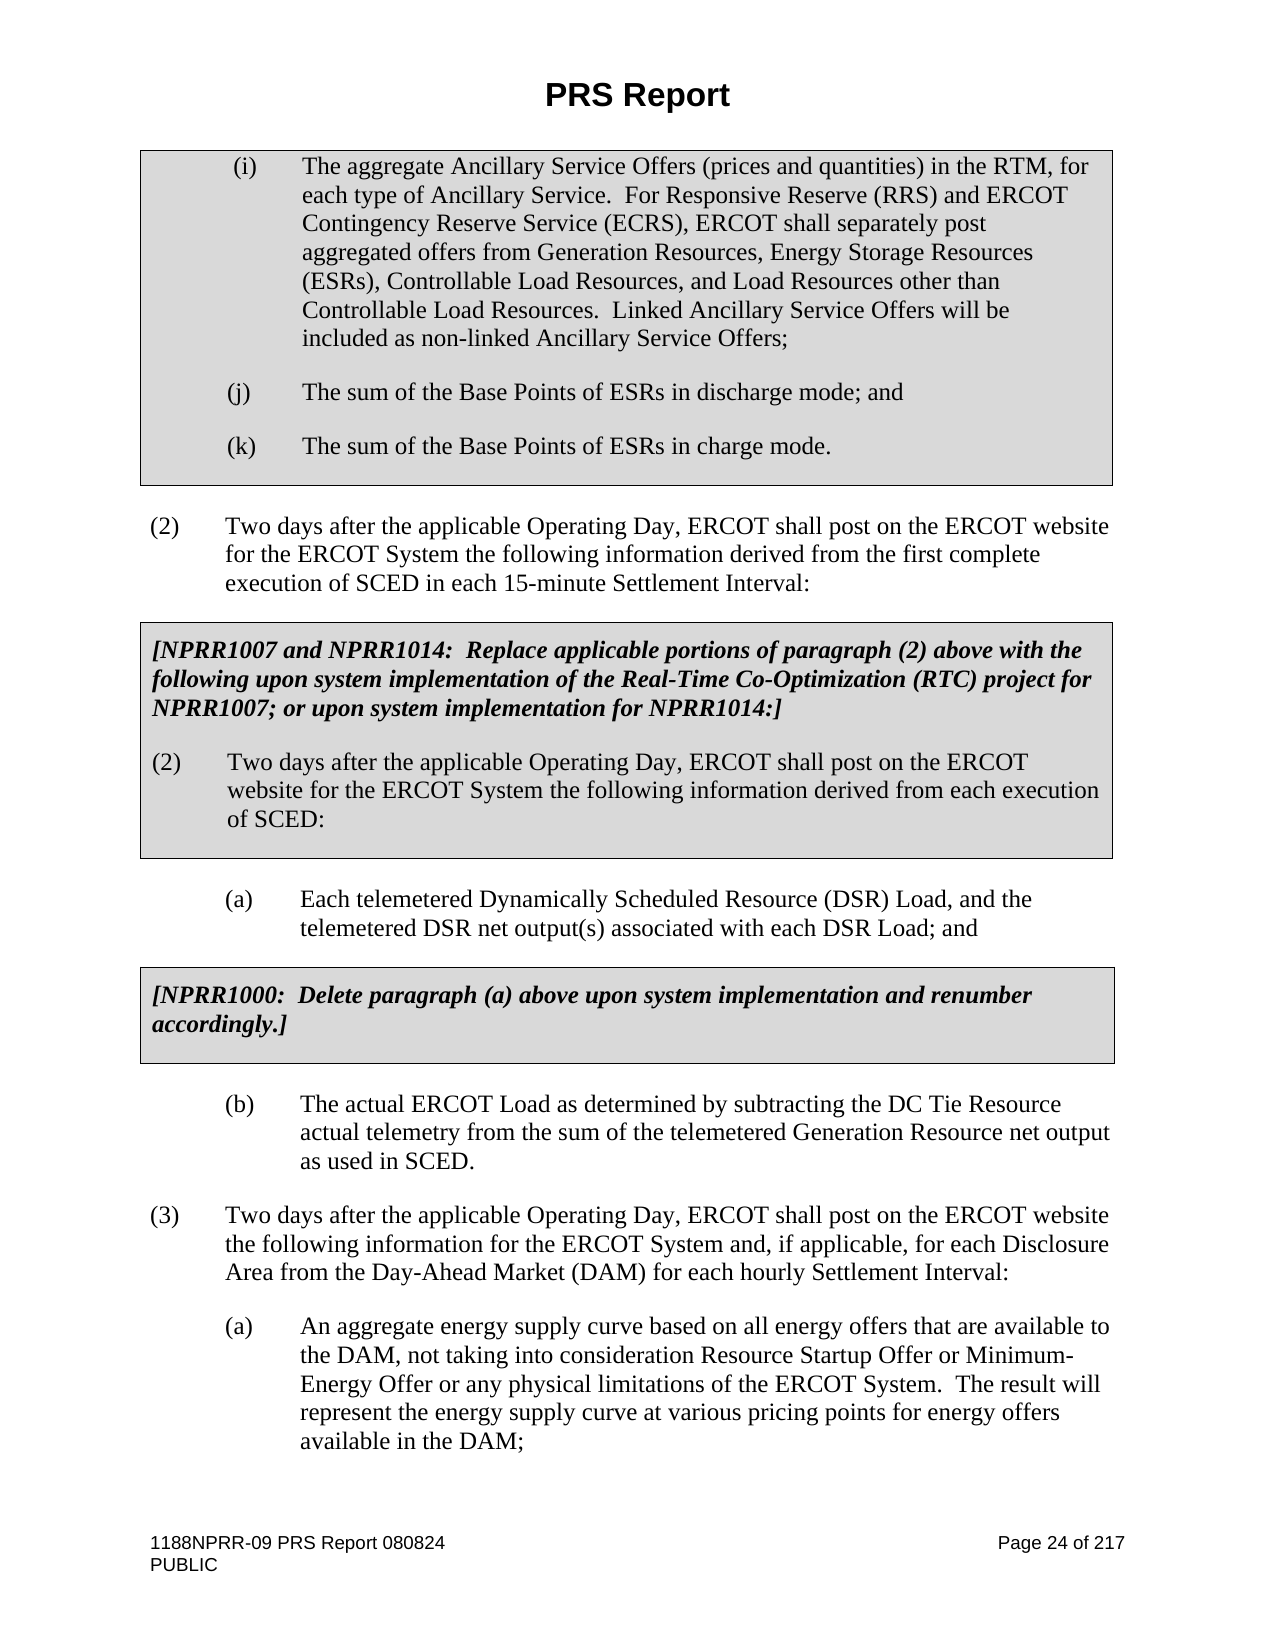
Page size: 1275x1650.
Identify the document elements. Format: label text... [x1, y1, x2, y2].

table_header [141, 151, 1112, 485]
text (a) Each telemetered Dynamically Scheduled Resource (DSR) Load, and the telemetered DSR net output(s) associated with each DSR Load; and [225, 884, 1125, 942]
text (3) Two days after the applicable Operating Day, ERCOT shall post on the ERCOT website the following information for the ERCOT System and, if applicable, for each Disclosure Area from the Day-Ahead Market (DAM) for each hourly Settlement Interval: [150, 1200, 1125, 1286]
text (b) The actual ERCOT Load as determined by subtracting the DC Tie Resource actual telemetry from the sum of the telemetered Generation Resource net output as used in SCED. [225, 1089, 1125, 1175]
table_header [NPRR1007 and NPRR1014: Replace applicable portions of paragraph (2) above with the following upon system implementation of the Real-Time Co-Optimization (RTC) project for NPRR1007; or upon system implementation for NPRR1014:] (2) Two days after the applicable Operating Day, ERCOT shall post on the ERCOT website for the ERCOT System the following information derived from each execution of SCED: [141, 623, 1112, 858]
text (2) Two days after the applicable Operating Day, ERCOT shall post on the ERCOT website for the ERCOT System the following information derived from the first complete execution of SCED in each 15-minute Settlement Interval: [150, 511, 1125, 597]
table_header [NPRR1000: Delete paragraph (a) above upon system implementation and renumber accordingly.] [141, 968, 1114, 1063]
text (a) An aggregate energy supply curve based on all energy offers that are available to the DAM, not taking into consideration Resource Startup Offer or Minimum-Energy Offer or any physical limitations of the ERCOT System. The result will represent the energy supply curve at various pricing points for energy offers available in the DAM; [225, 1311, 1125, 1455]
